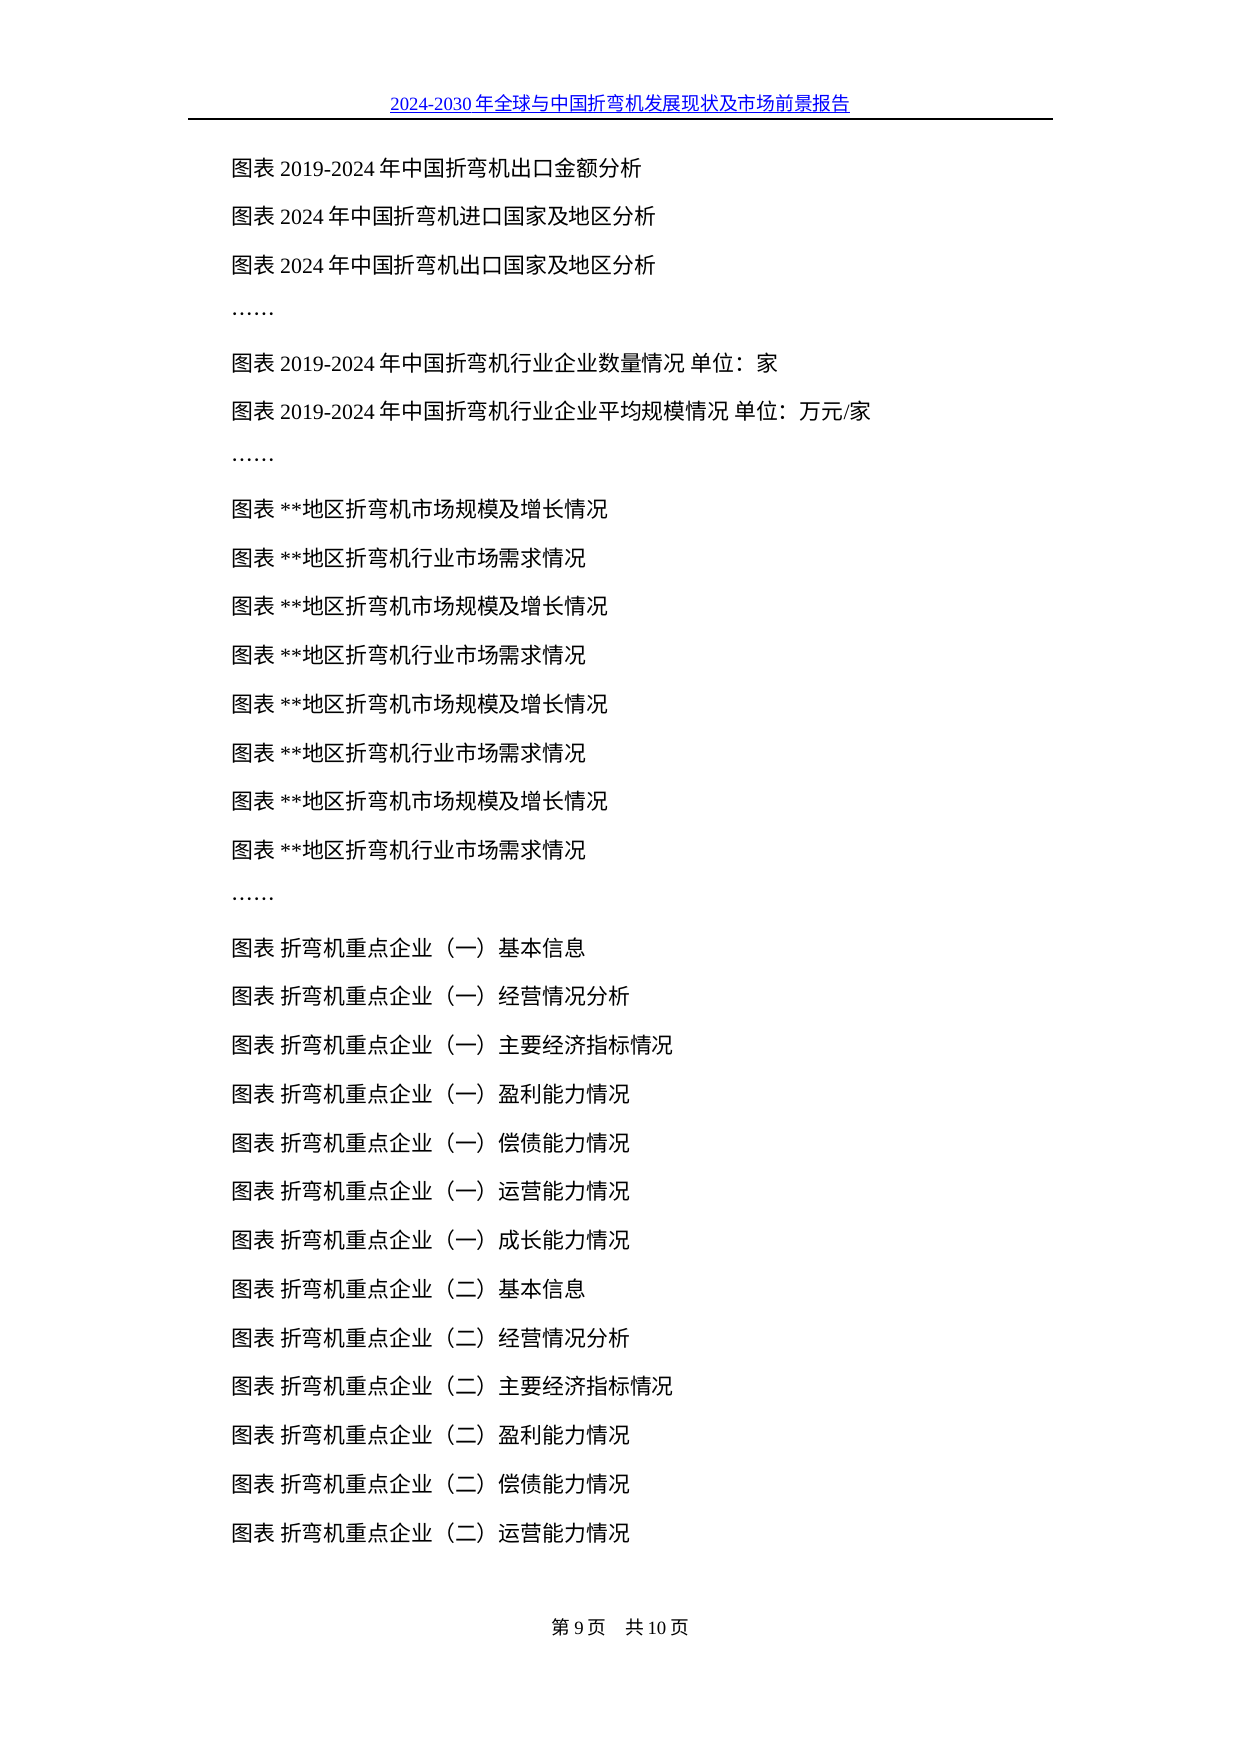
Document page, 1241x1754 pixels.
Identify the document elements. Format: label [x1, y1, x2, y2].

text [187, 150, 1053, 1548]
